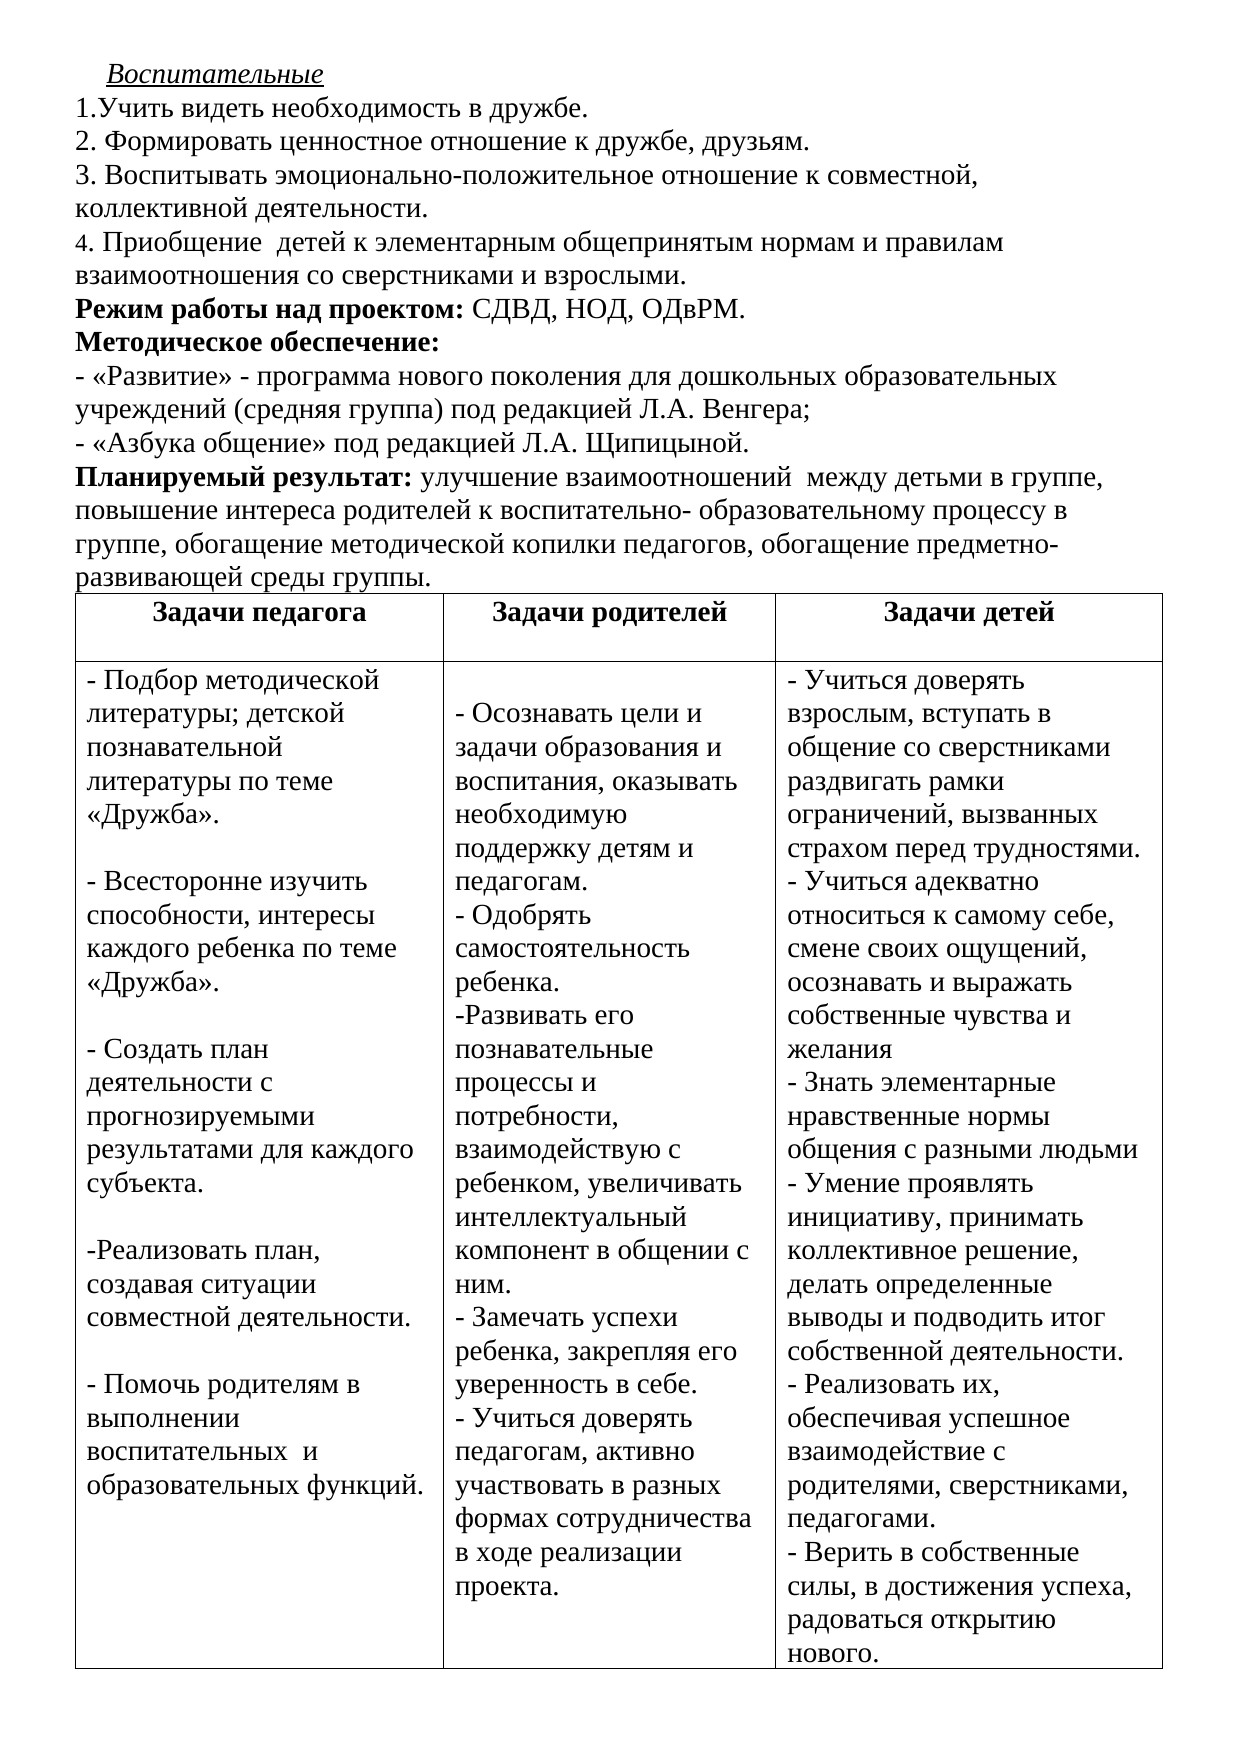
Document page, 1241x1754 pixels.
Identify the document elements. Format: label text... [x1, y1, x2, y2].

text Методическое обеспечение: [75, 324, 1152, 358]
table_cell - Учиться доверять взрослым, вступать в общение со сверстниками раздвигать рамки ограничений, вызванных страхом перед трудностями. - Учиться адекватно относиться к самому себе, смене своих ощущений, осознавать и выражать собственные чувства и желания - Знать элементарные нравственные нормы общения с разными людьми - Умение проявлять инициативу, принимать коллективное решение, делать определенные выводы и подводить итог собственной деятельности. - Реализовать их, обеспечивая успешное взаимодействие с родителями, сверстниками, педагогами. - Верить в собственные силы, в достижения успеха, радоваться открытию нового. [776, 662, 1162, 1668]
text 1.Учить видеть необходимость в дружбе. [75, 90, 1152, 123]
text Планируемый результат: улучшение взаимоотношений между детьми в группе, повышение интереса родителей к воспитательно- образовательному процессу в группе, обогащение методической копилки педагогов, обогащение предметно- развивающей среды группы. [75, 459, 1152, 593]
text 2. Формировать ценностное отношение к дружбе, друзьям. [75, 123, 1152, 157]
text 3. Воспитывать эмоционально-положительное отношение к совместной, коллективной деятельности. [75, 157, 1152, 224]
text Режим работы над проектом: СДВД, НОД, ОДвРМ. [75, 291, 1152, 324]
text - «Азбука общение» под редакцией Л.А. Щипицыной. [75, 425, 1152, 459]
table_cell - Осознавать цели и задачи образования и воспитания, оказывать необходимую поддержку детям и педагогам. - Одобрять самостоятельность ребенка. -Развивать его познавательные процессы и потребности, взаимодействую с ребенком, увеличивать интеллектуальный компонент в общении с ним. - Замечать успехи ребенка, закрепляя его уверенность в себе. - Учиться доверять педагогам, активно участвовать в разных формах сотрудничества в ходе реализации проекта. [444, 662, 775, 1668]
table_cell - Подбор методической литературы; детской познавательной литературы по теме «Дружба». - Всесторонне изучить способности, интересы каждого ребенка по теме «Дружба». - Создать план деятельности с прогнозируемыми результатами для каждого субъекта. -Реализовать план, создавая ситуации совместной деятельности. - Помочь родителям в выполнении воспитательных и образовательных функций. [76, 662, 443, 1668]
text Воспитательные [75, 56, 1152, 90]
table_header Задачи родителей [444, 594, 775, 661]
text 4. Приобщение детей к элементарным общепринятым нормам и правилам взаимоотношения со сверстниками и взрослыми. [75, 224, 1152, 291]
table_header Задачи педагога [76, 594, 443, 661]
table_header Задачи детей [776, 594, 1162, 661]
text - «Развитие» - программа нового поколения для дошкольных образовательных учреждений (средняя группа) под редакцией Л.А. Венгера; [75, 358, 1152, 425]
